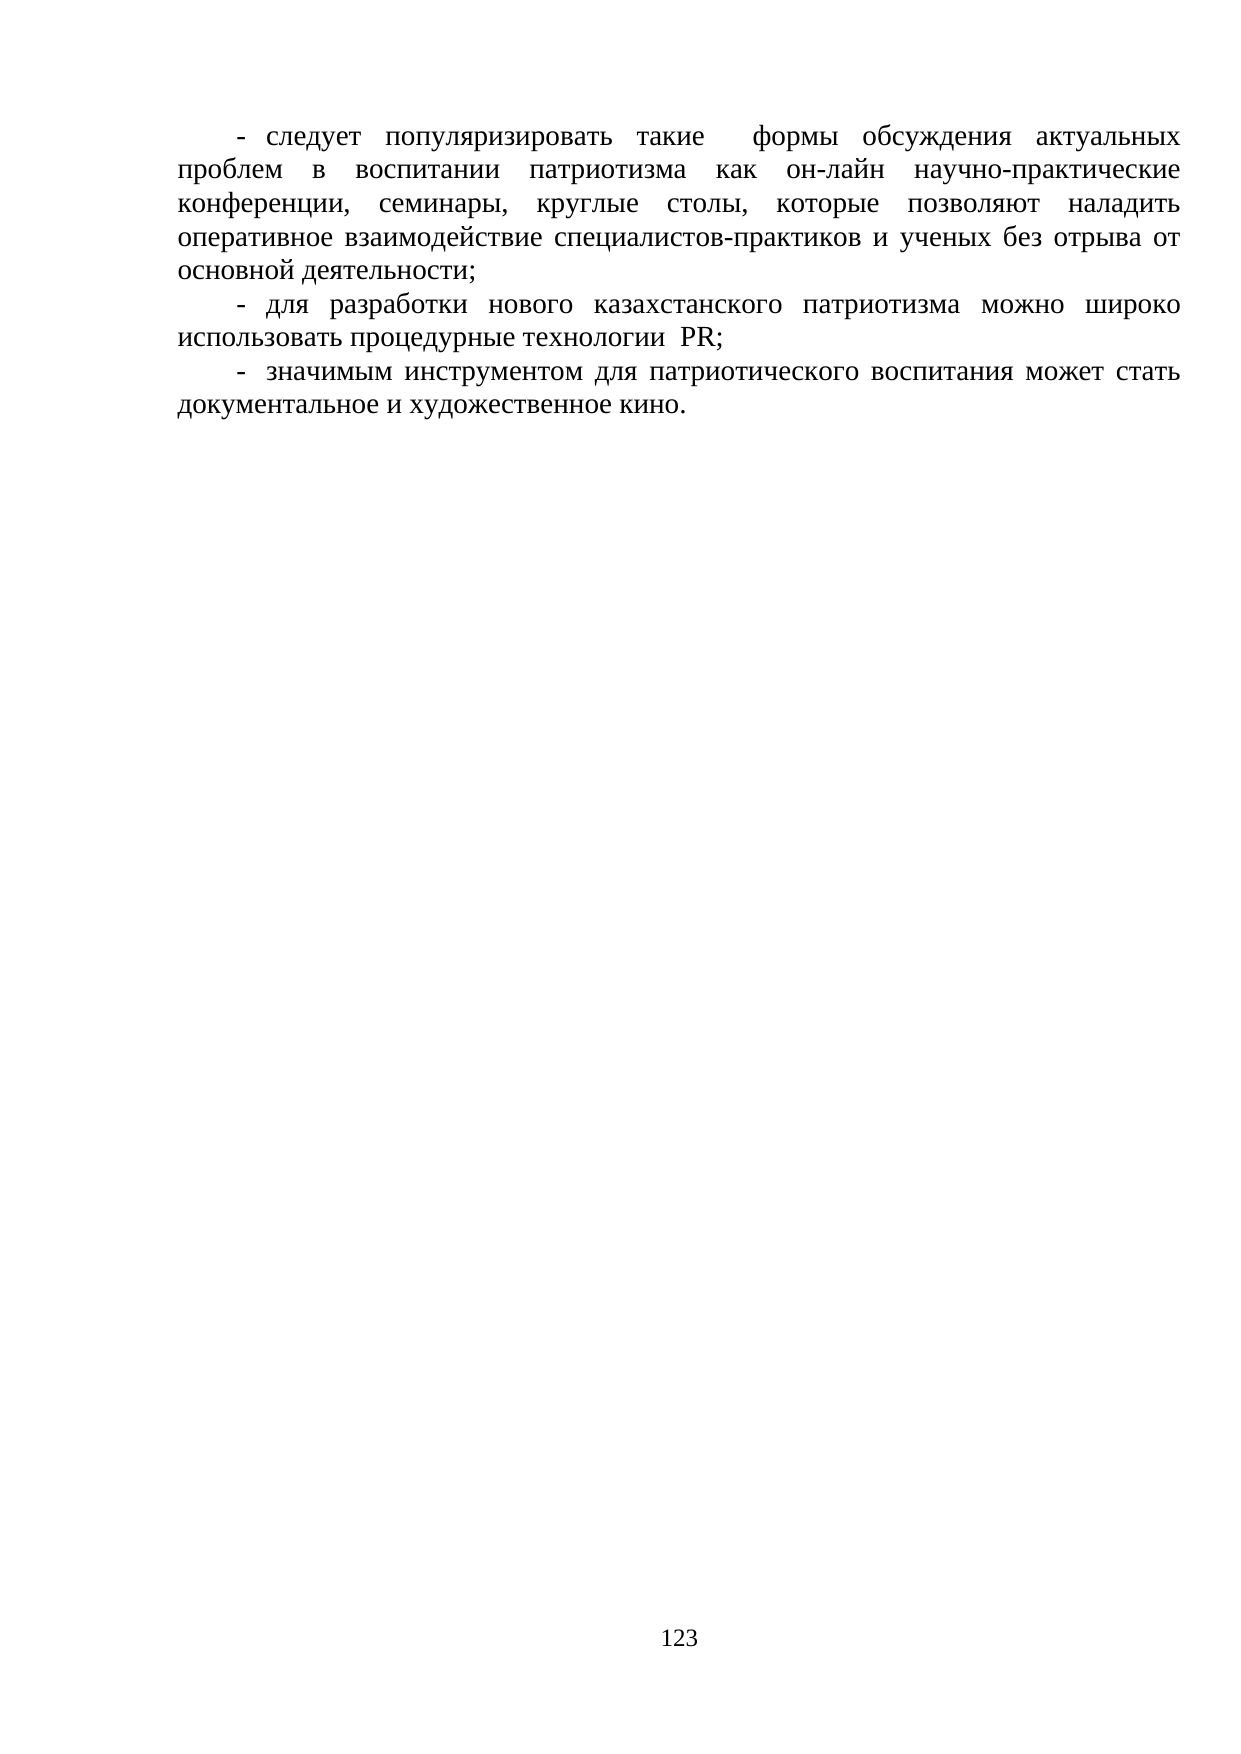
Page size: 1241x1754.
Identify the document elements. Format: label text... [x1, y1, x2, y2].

list следует популяризировать такие формы обсуждения актуальных проблем в воспитании патриотизма как он-лайн научно-практические конференции, семинары, круглые столы, которые позволяют наладить оперативное взаимодействие специалистов-практиков и ученых без отрыва от основной деятельности; [177, 118, 1181, 286]
list для разработки нового казахстанского патриотизма можно широко использовать процедурные технологии PR; [177, 286, 1181, 353]
list значимым инструментом для патриотического воспитания может стать документальное и художественное кино. [177, 353, 1181, 420]
